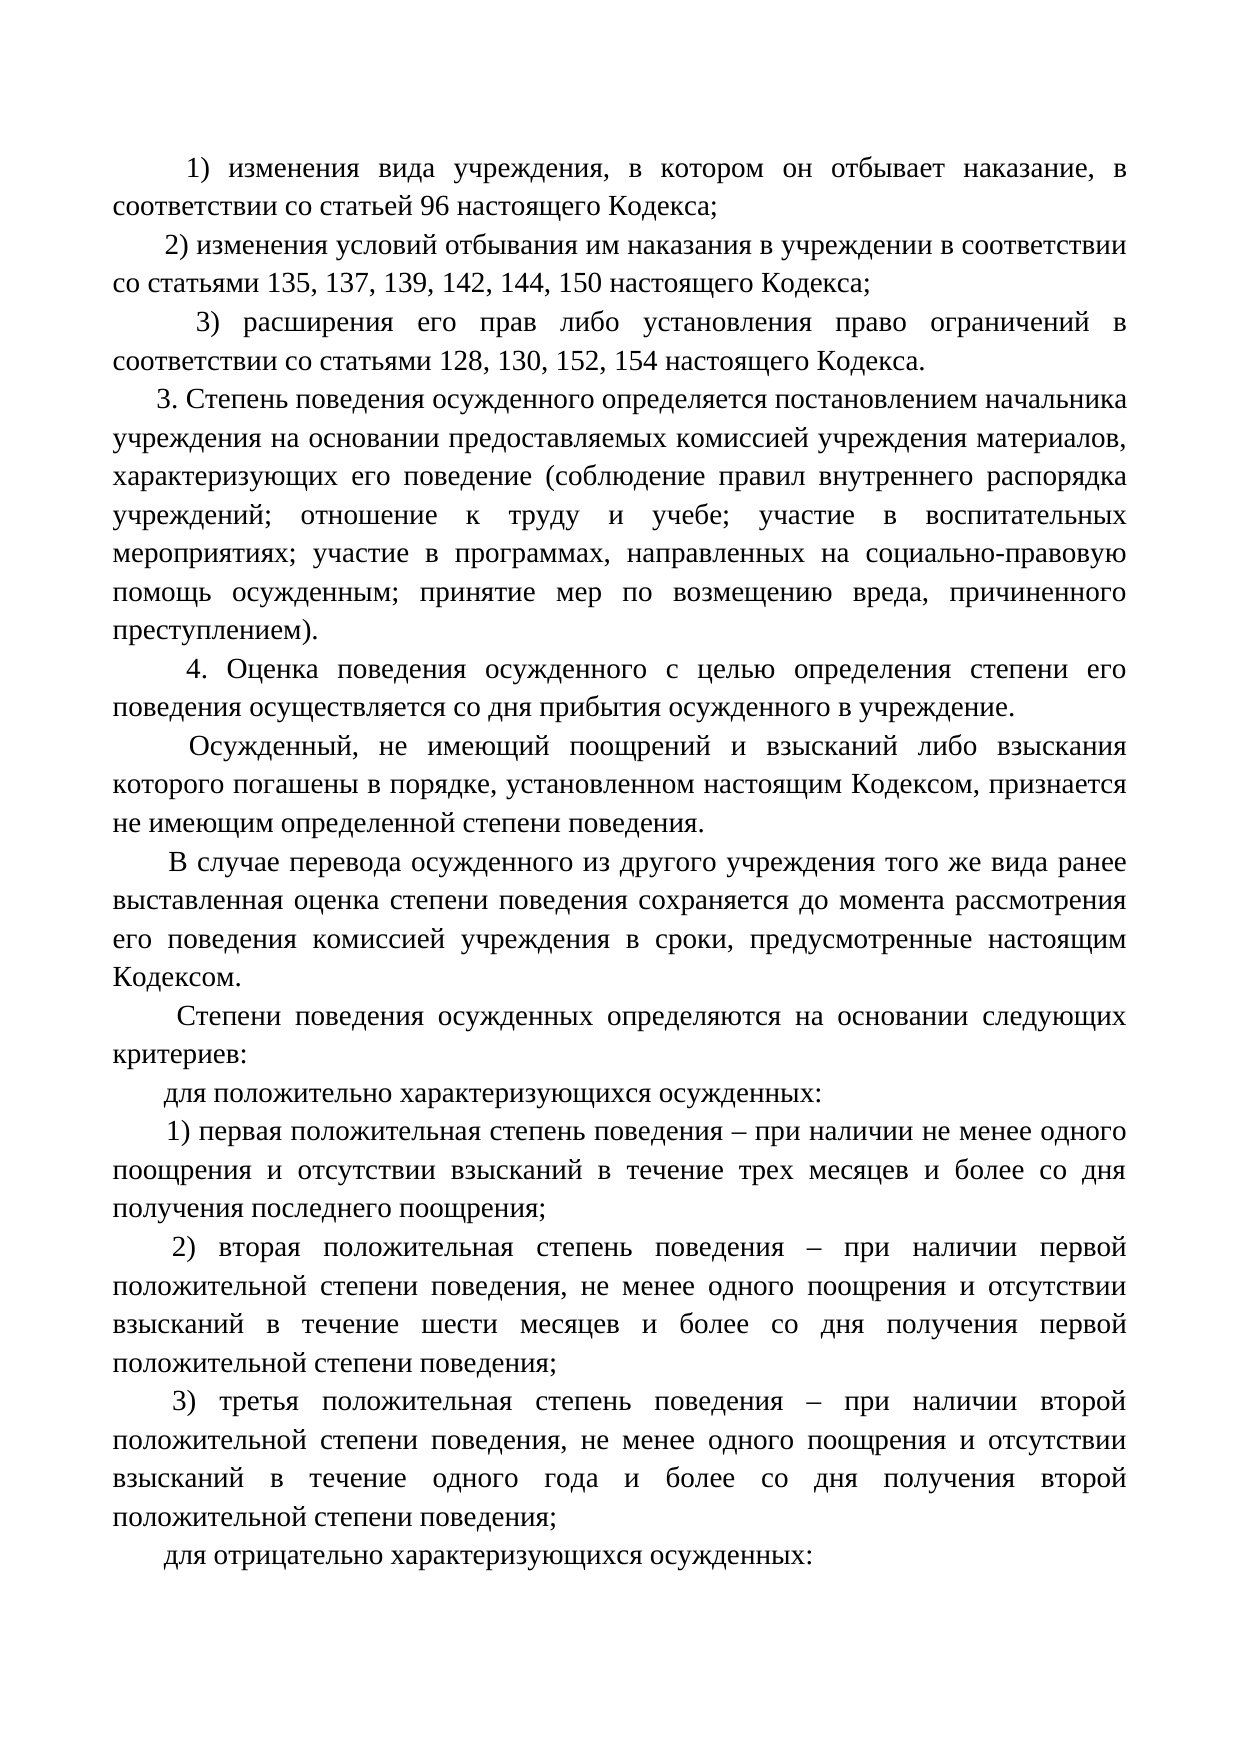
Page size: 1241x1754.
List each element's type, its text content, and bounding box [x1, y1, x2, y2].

text для отрицательно характеризующихся осужденных: [112, 1537, 1128, 1571]
text 2) вторая положительная степень поведения – при наличии первой положительной степени поведения, не менее одного поощрения и отсутствии взысканий в течение шести месяцев и более со дня получения первой положительной степени поведения; [112, 1229, 1128, 1378]
text 2) изменения условий отбывания им наказания в учреждении в соответствии со статьями 135, 137, 139, 142, 144, 150 настоящего Кодекса; [112, 227, 1128, 299]
text 3. Степень поведения осужденного определяется постановлением начальника учреждения на основании предоставляемых комиссией учреждения материалов, характеризующих его поведение (соблюдение правил внутреннего распорядка учреждений; отношение к труду и учебе; участие в воспитательных мероприятиях; участие в программах, направленных на социально-правовую помощь осужденным; принятие мер по возмещению вреда, причиненного преступлением). [112, 381, 1128, 646]
text для положительно характеризующихся осужденных: [112, 1075, 1128, 1108]
text Степени поведения осужденных определяются на основании следующих критериев: [112, 998, 1128, 1070]
text 1) первая положительная степень поведения – при наличии не менее одного поощрения и отсутствии взысканий в течение трех месяцев и более со дня получения последнего поощрения; [112, 1113, 1128, 1224]
text 1) изменения вида учреждения, в котором он отбывает наказание, в соответствии со статьей 96 настоящего Кодекса; [112, 150, 1128, 222]
text Осужденный, не имеющий поощрений и взысканий либо взыскания которого погашены в порядке, установленном настоящим Кодексом, признается не имеющим определенной степени поведения. [112, 728, 1128, 839]
text 3) третья положительная степень поведения – при наличии второй положительной степени поведения, не менее одного поощрения и отсутствии взысканий в течение одного года и более со дня получения второй положительной степени поведения; [112, 1383, 1128, 1532]
text 3) расширения его прав либо установления право ограничений в соответствии со статьями 128, 130, 152, 154 настоящего Кодекса. [112, 304, 1128, 376]
text В случае перевода осужденного из другого учреждения того же вида ранее выставленная оценка степени поведения сохраняется до момента рассмотрения его поведения комиссией учреждения в сроки, предусмотренные настоящим Кодексом. [112, 844, 1128, 993]
text 4. Оценка поведения осужденного с целью определения степени его поведения осуществляется со дня прибытия осужденного в учреждение. [112, 651, 1128, 723]
